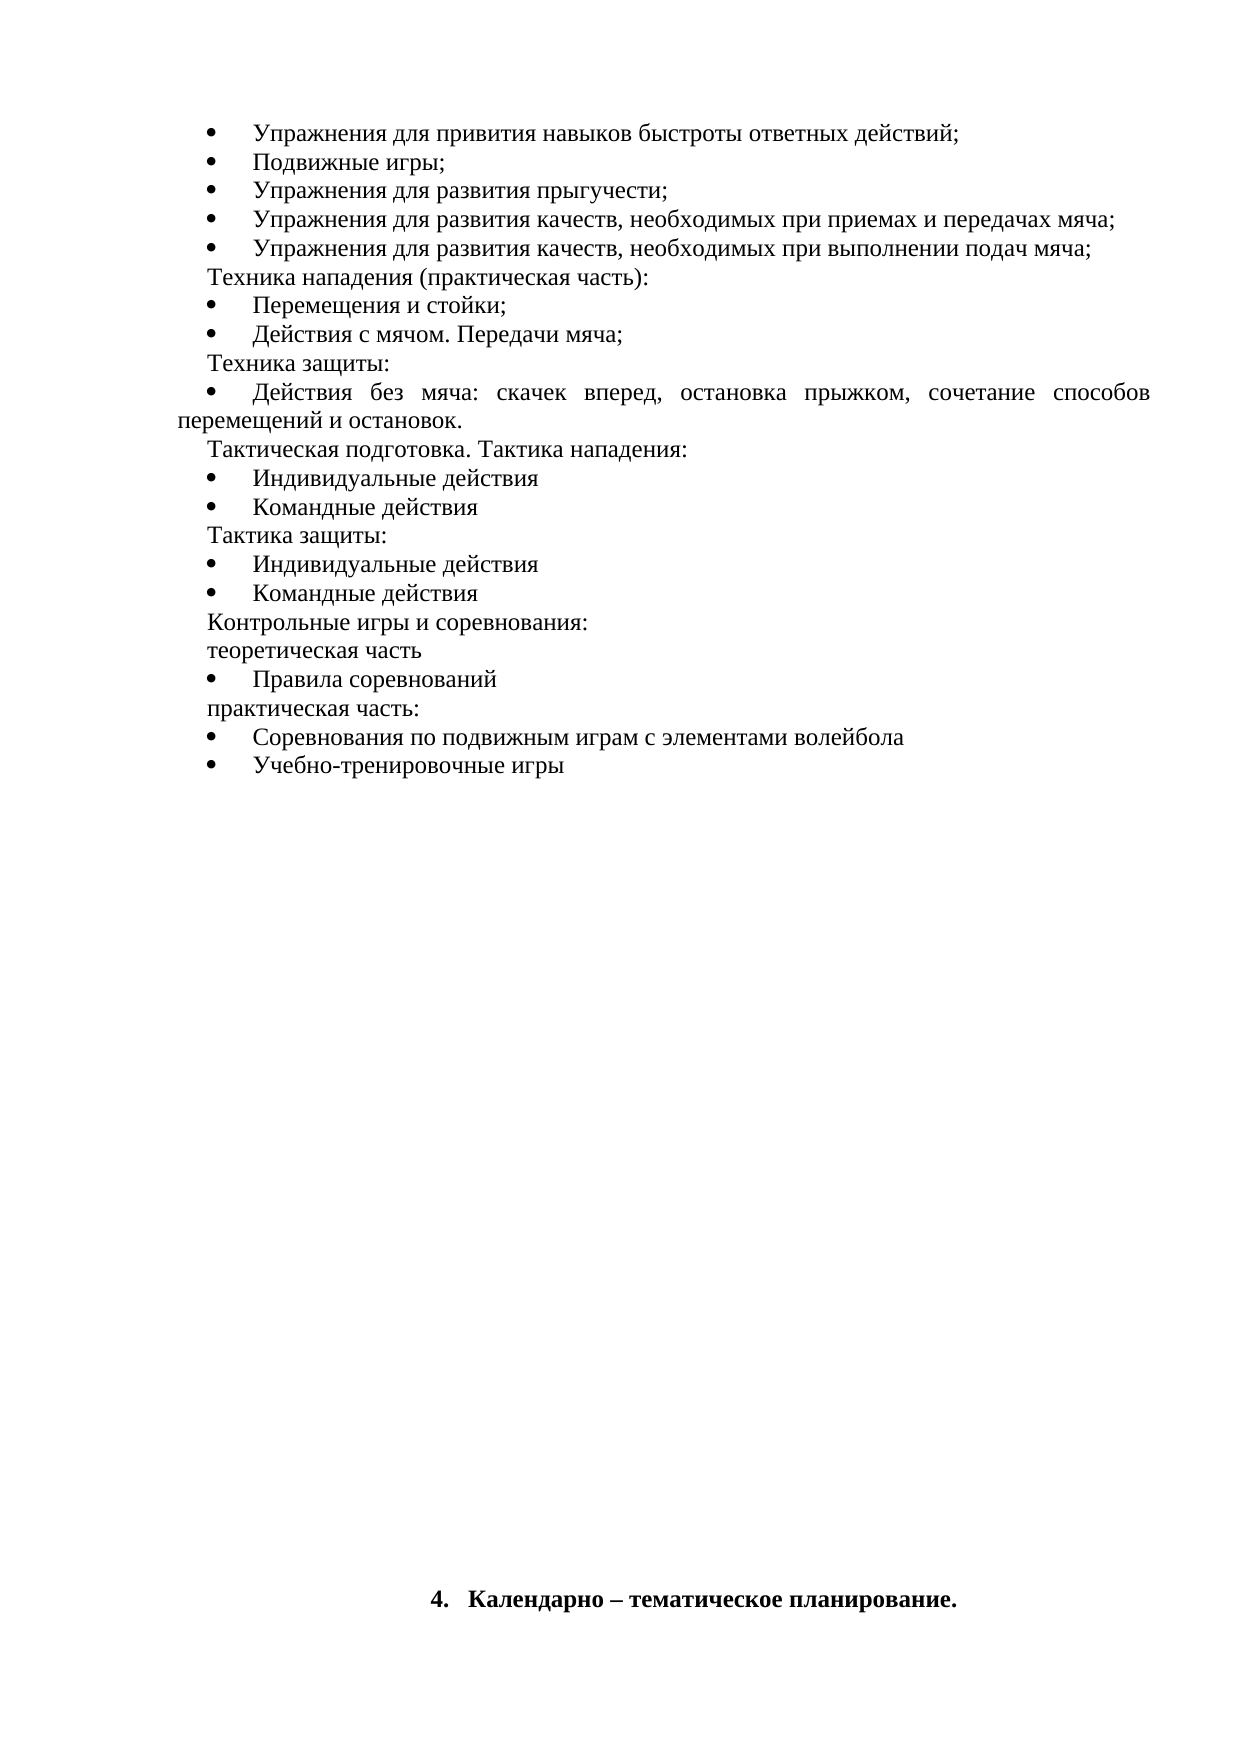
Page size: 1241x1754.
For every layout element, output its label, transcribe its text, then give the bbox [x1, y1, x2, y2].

list Действия с мячом. Передачи мяча; [177, 319, 1152, 348]
list Действия без мяча: скачек вперед, остановка прыжком, сочетание способов перемещений и остановок. [177, 377, 1152, 434]
list Правила соревнований [177, 664, 1152, 693]
list Перемещения и стойки; [177, 291, 1152, 319]
text Техника нападения (практическая часть): [177, 262, 1152, 291]
text Тактика защиты: [177, 521, 1152, 549]
text практическая часть: [177, 693, 1152, 722]
list Подвижные игры; [177, 147, 1152, 176]
list Упражнения для развития прыгучести; [177, 176, 1152, 204]
list Упражнения для развития качеств, необходимых при приемах и передачах мяча; [177, 204, 1152, 233]
list Упражнения для развития качеств, необходимых при выполнении подач мяча; [177, 233, 1152, 262]
list Командные действия [177, 578, 1152, 607]
list Учебно-тренировочные игры [177, 751, 1152, 779]
list Индивидуальные действия [177, 463, 1152, 492]
text Техника защиты: [177, 348, 1152, 377]
list Календарно – тематическое планирование. [236, 1584, 1152, 1613]
list Упражнения для привития навыков быстроты ответных действий; [177, 118, 1152, 147]
text теоретическая часть [177, 636, 1152, 664]
text Контрольные игры и соревнования: [177, 607, 1152, 636]
text Тактическая подготовка. Тактика нападения: [177, 434, 1152, 463]
list Индивидуальные действия [177, 549, 1152, 578]
list Соревнования по подвижным играм с элементами волейбола [177, 722, 1152, 751]
list Командные действия [177, 492, 1152, 521]
